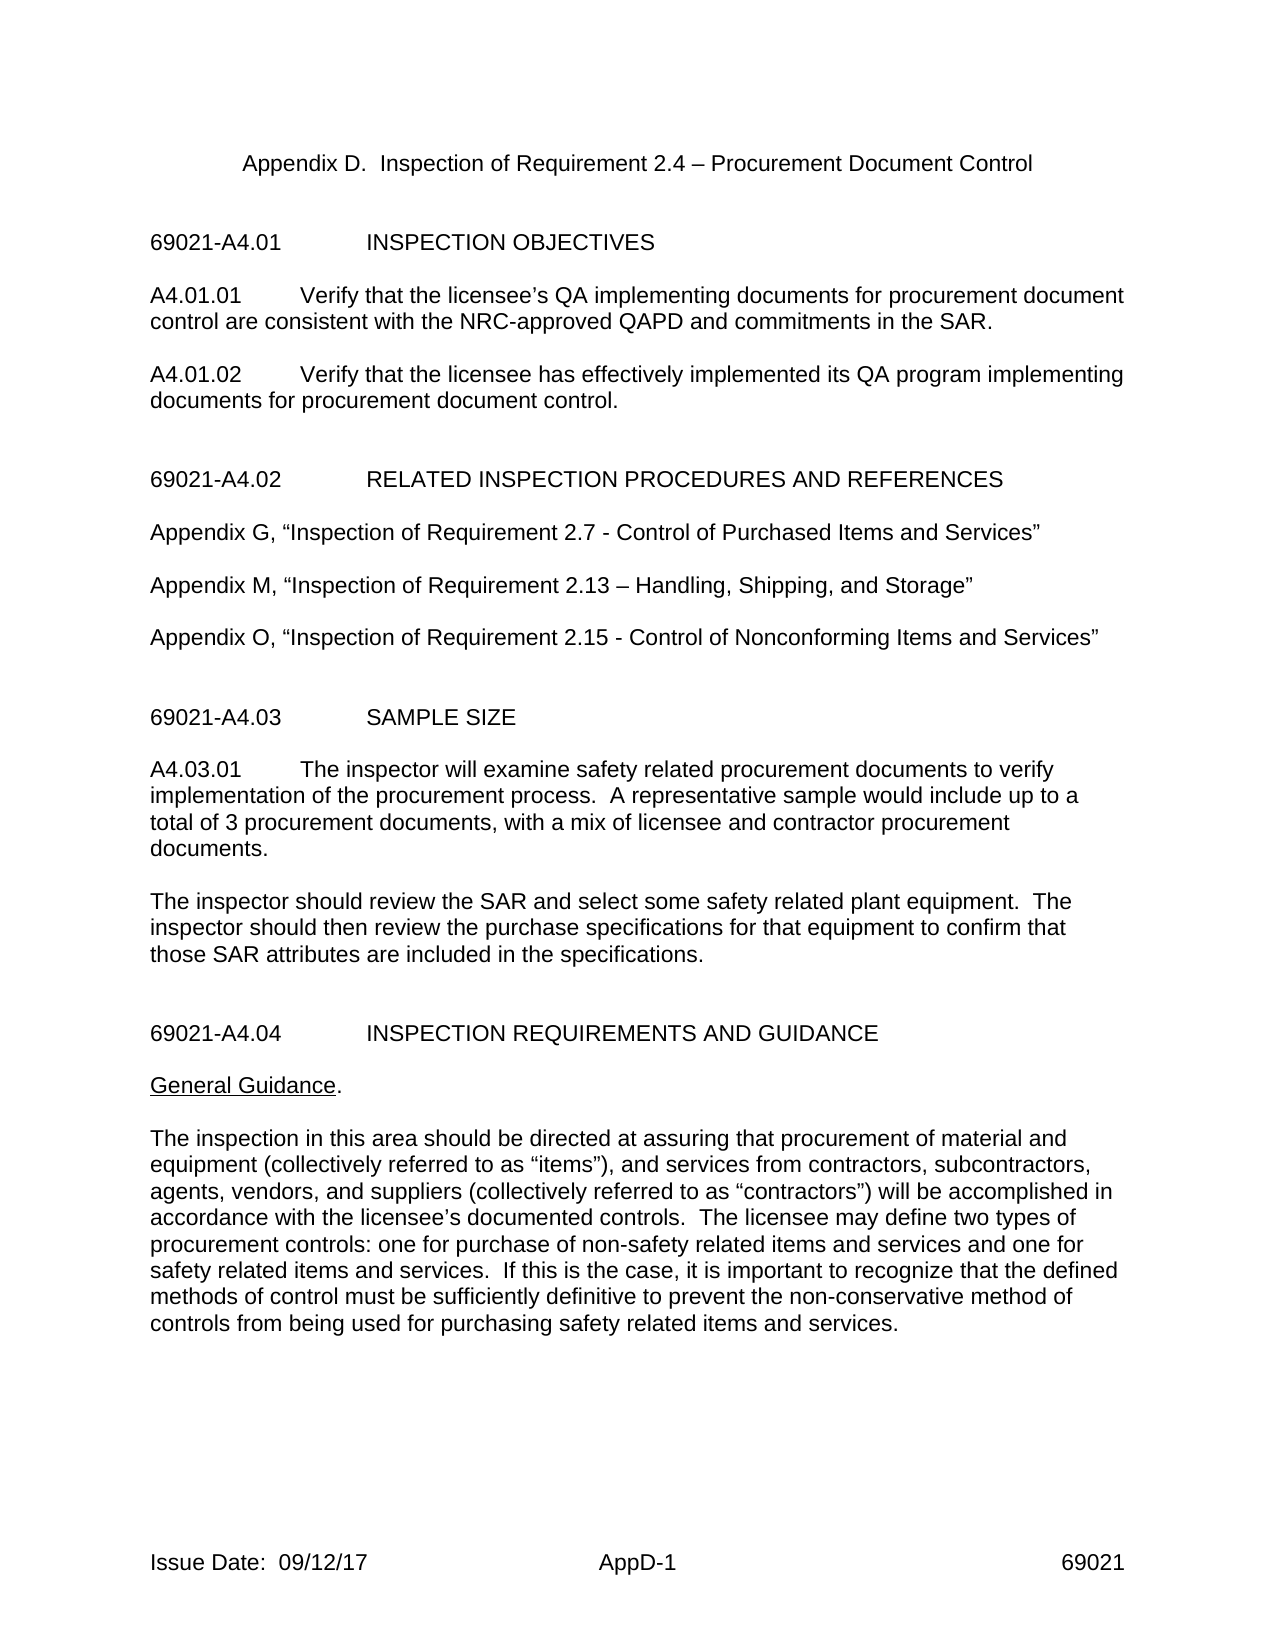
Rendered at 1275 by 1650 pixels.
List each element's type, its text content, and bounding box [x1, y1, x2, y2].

text A4.01.02 Verify that the licensee has effectively implemented its QA program implementing documents for procurement document control. [150, 361, 1125, 413]
text A4.01.01 Verify that the licensee’s QA implementing documents for procurement document control are consistent with the NRC-approved QAPD and commitments in the SAR. [150, 282, 1125, 334]
text A4.03.01 The inspector will examine safety related procurement documents to verify implementation of the procurement process. A representative sample would include up to a total of 3 procurement documents, with a mix of licensee and contractor procurement documents. [150, 756, 1125, 862]
text Appendix O, “Inspection of Requirement 2.15 - Control of Nonconforming Items and Services” [150, 624, 1125, 651]
text Appendix D. Inspection of Requirement 2.4 – Procurement Document Control [150, 150, 1125, 176]
text 69021-A4.03 SAMPLE SIZE [150, 703, 1125, 730]
text 69021-A4.04 INSPECTION REQUIREMENTS AND GUIDANCE [150, 1020, 1125, 1046]
text Appendix G, “Inspection of Requirement 2.7 - Control of Purchased Items and Services” [150, 519, 1125, 545]
text General Guidance. [150, 1072, 1125, 1099]
text The inspection in this area should be directed at assuring that procurement of material and equipment (collectively referred to as “items”), and services from contractors, subcontractors, agents, vendors, and suppliers (collectively referred to as “contractors”) will be accomplished in accordance with the licensee’s documented controls. The licensee may define two types of procurement controls: one for purchase of non-safety related items and services and one for safety related items and services. If this is the case, it is important to recognize that the defined methods of control must be sufficiently definitive to prevent the non-conservative method of controls from being used for purchasing safety related items and services. [150, 1125, 1125, 1336]
text Appendix M, “Inspection of Requirement 2.13 – Handling, Shipping, and Storage” [150, 572, 1125, 598]
text The inspector should review the SAR and select some safety related plant equipment. The inspector should then review the purchase specifications for that equipment to confirm that those SAR attributes are included in the specifications. [150, 888, 1125, 967]
text 69021-A4.01 INSPECTION OBJECTIVES [150, 229, 1125, 255]
text 69021-A4.02 RELATED INSPECTION PROCEDURES AND REFERENCES [150, 466, 1125, 493]
